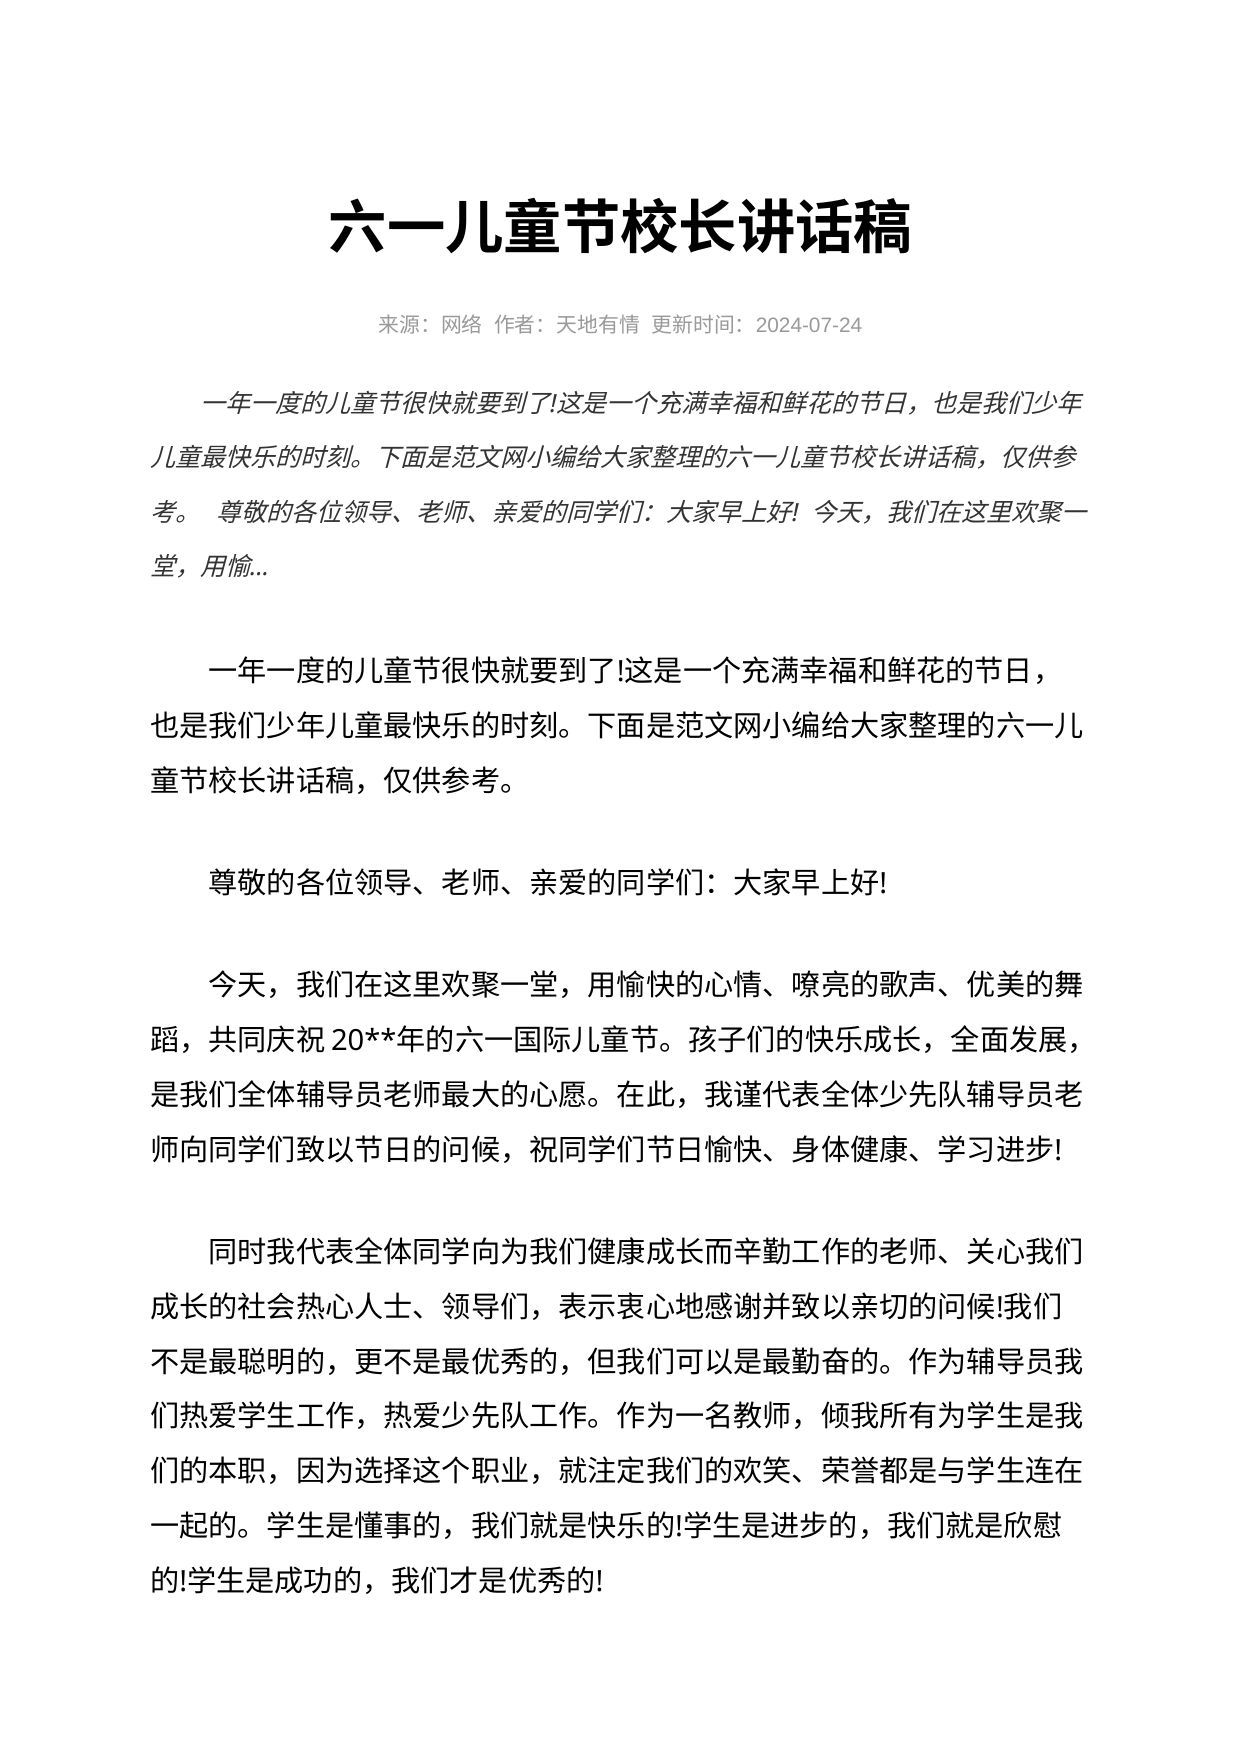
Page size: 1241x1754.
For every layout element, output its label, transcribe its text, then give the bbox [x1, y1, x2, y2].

text 一年一度的儿童节很快就要到了!这是一个充满幸福和鲜花的节日，也是我们少年儿童最快乐的时刻。下面是范文网小编给大家整理的六一儿童节校长讲话稿，仅供参考。 尊敬的各位领导、老师、亲爱的同学们：大家早上好! 今天，我们在这里欢聚一堂，用愉... [150, 383, 1090, 583]
text 今天，我们在这里欢聚一堂，用愉快的心情、嘹亮的歌声、优美的舞蹈，共同庆祝20**年的六一国际儿童节。孩子们的快乐成长，全面发展，是我们全体辅导员老师最大的心愿。在此，我谨代表全体少先队辅导员老师向同学们致以节日的问候，祝同学们节日愉快、身体健康、学习进步! [150, 961, 1090, 1169]
text 来源：网络 作者：天地有情 更新时间：2024-07-24 [150, 313, 1090, 337]
text 一年一度的儿童节很快就要到了!这是一个充满幸福和鲜花的节日，也是我们少年儿童最快乐的时刻。下面是范文网小编给大家整理的六一儿童节校长讲话稿，仅供参考。 [150, 648, 1090, 800]
subtitle 六一儿童节校长讲话稿 [150, 181, 1090, 266]
text 尊敬的各位领导、老师、亲爱的同学们：大家早上好! [150, 859, 1090, 902]
text 同时我代表全体同学向为我们健康成长而辛勤工作的老师、关心我们成长的社会热心人士、领导们，表示衷心地感谢并致以亲切的问候!我们不是最聪明的，更不是最优秀的，但我们可以是最勤奋的。作为辅导员我们热爱学生工作，热爱少先队工作。作为一名教师，倾我所有为学生是我们的本职，因为选择这个职业，就注定我们的欢笑、荣誉都是与学生连在一起的。学生是懂事的，我们就是快乐的!学生是进步的，我们就是欣慰的!学生是成功的，我们才是优秀的! [150, 1228, 1090, 1600]
